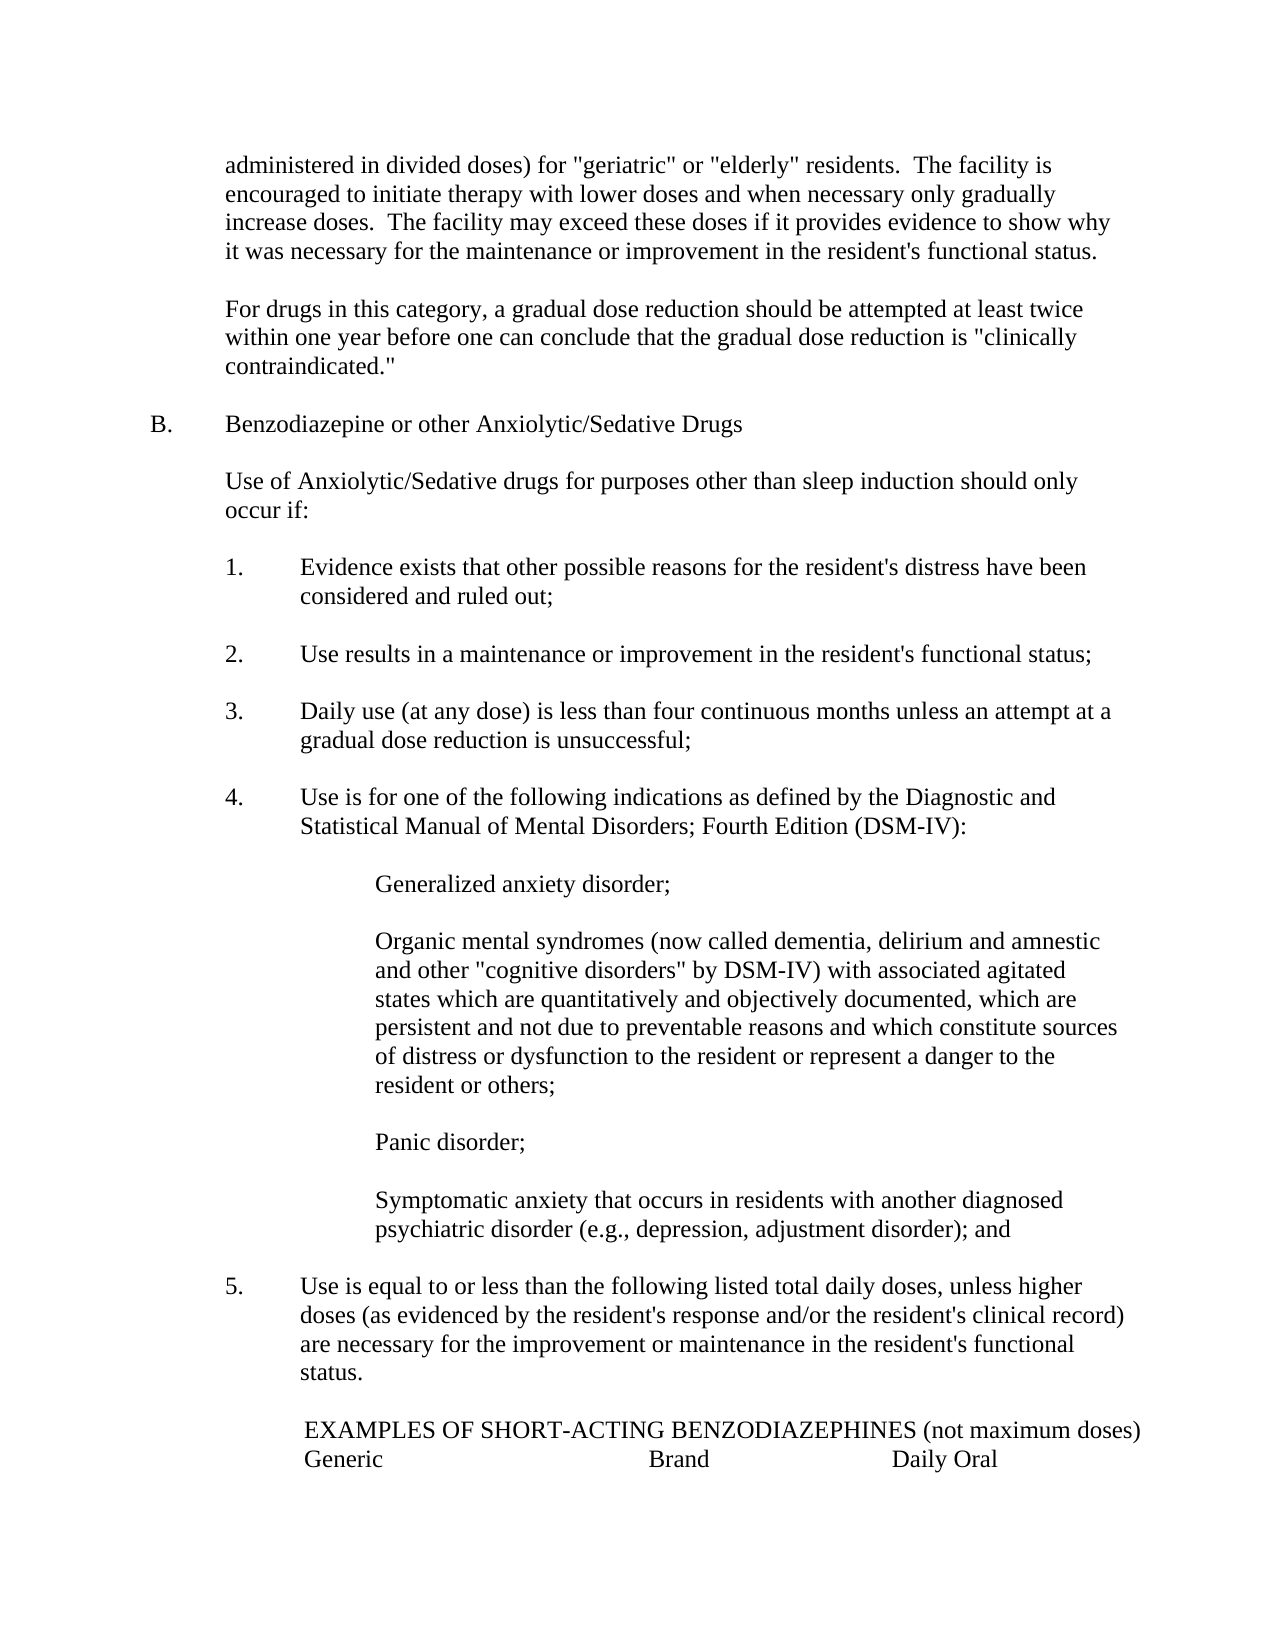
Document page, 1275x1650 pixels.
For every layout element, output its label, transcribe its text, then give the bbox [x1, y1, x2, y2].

text Panic disorder; [375, 1127, 1125, 1156]
text 4. Use is for one of the following indications as defined by the Diagnostic and Statistical Manual of Mental Disorders; Fourth Edition (DSM-IV): [225, 782, 1125, 840]
table_cell Brand [637, 1444, 880, 1500]
table_cell Generic [293, 1444, 637, 1500]
text Use of Anxiolytic/Sedative drugs for purposes other than sleep induction should only occur if: [225, 466, 1125, 524]
text Symptomatic anxiety that occurs in residents with another diagnosed psychiatric disorder (e.g., depression, adjustment disorder); and [375, 1185, 1125, 1242]
text 2. Use results in a maintenance or improvement in the resident's functional status; [225, 639, 1125, 667]
text B. Benzodiazepine or other Anxiolytic/Sedative Drugs [150, 409, 1125, 437]
table_header EXAMPLES OF SHORT-ACTING BENZODIAZEPHINES (not maximum doses) [293, 1415, 1159, 1444]
text 3. Daily use (at any dose) is less than four continuous months unless an attempt at a gradual dose reduction is unsuccessful; [225, 696, 1125, 754]
text 5. Use is equal to or less than the following listed total daily doses, unless higher doses (as evidenced by the resident's response and/or the resident's clinical record) are necessary for the improvement or maintenance in the resident's functional status. [225, 1271, 1125, 1386]
text 1. Evidence exists that other possible reasons for the resident's distress have been considered and ruled out; [225, 552, 1125, 610]
text For drugs in this category, a gradual dose reduction should be attempted at least twice within one year before one can conclude that the gradual dose reduction is "clinically contraindicated." [150, 294, 1125, 380]
text Generalized anxiety disorder; [375, 869, 1125, 897]
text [150, 150, 1125, 265]
text Organic mental syndromes (now called dementia, delirium and amnestic and other "cognitive disorders" by DSM-IV) with associated agitated states which are quantitatively and objectively documented, which are persistent and not due to preventable reasons and which constitute sources of distress or dysfunction to the resident or represent a danger to the resident or others; [375, 926, 1125, 1099]
table_cell Daily Oral Dosage [880, 1444, 1159, 1500]
